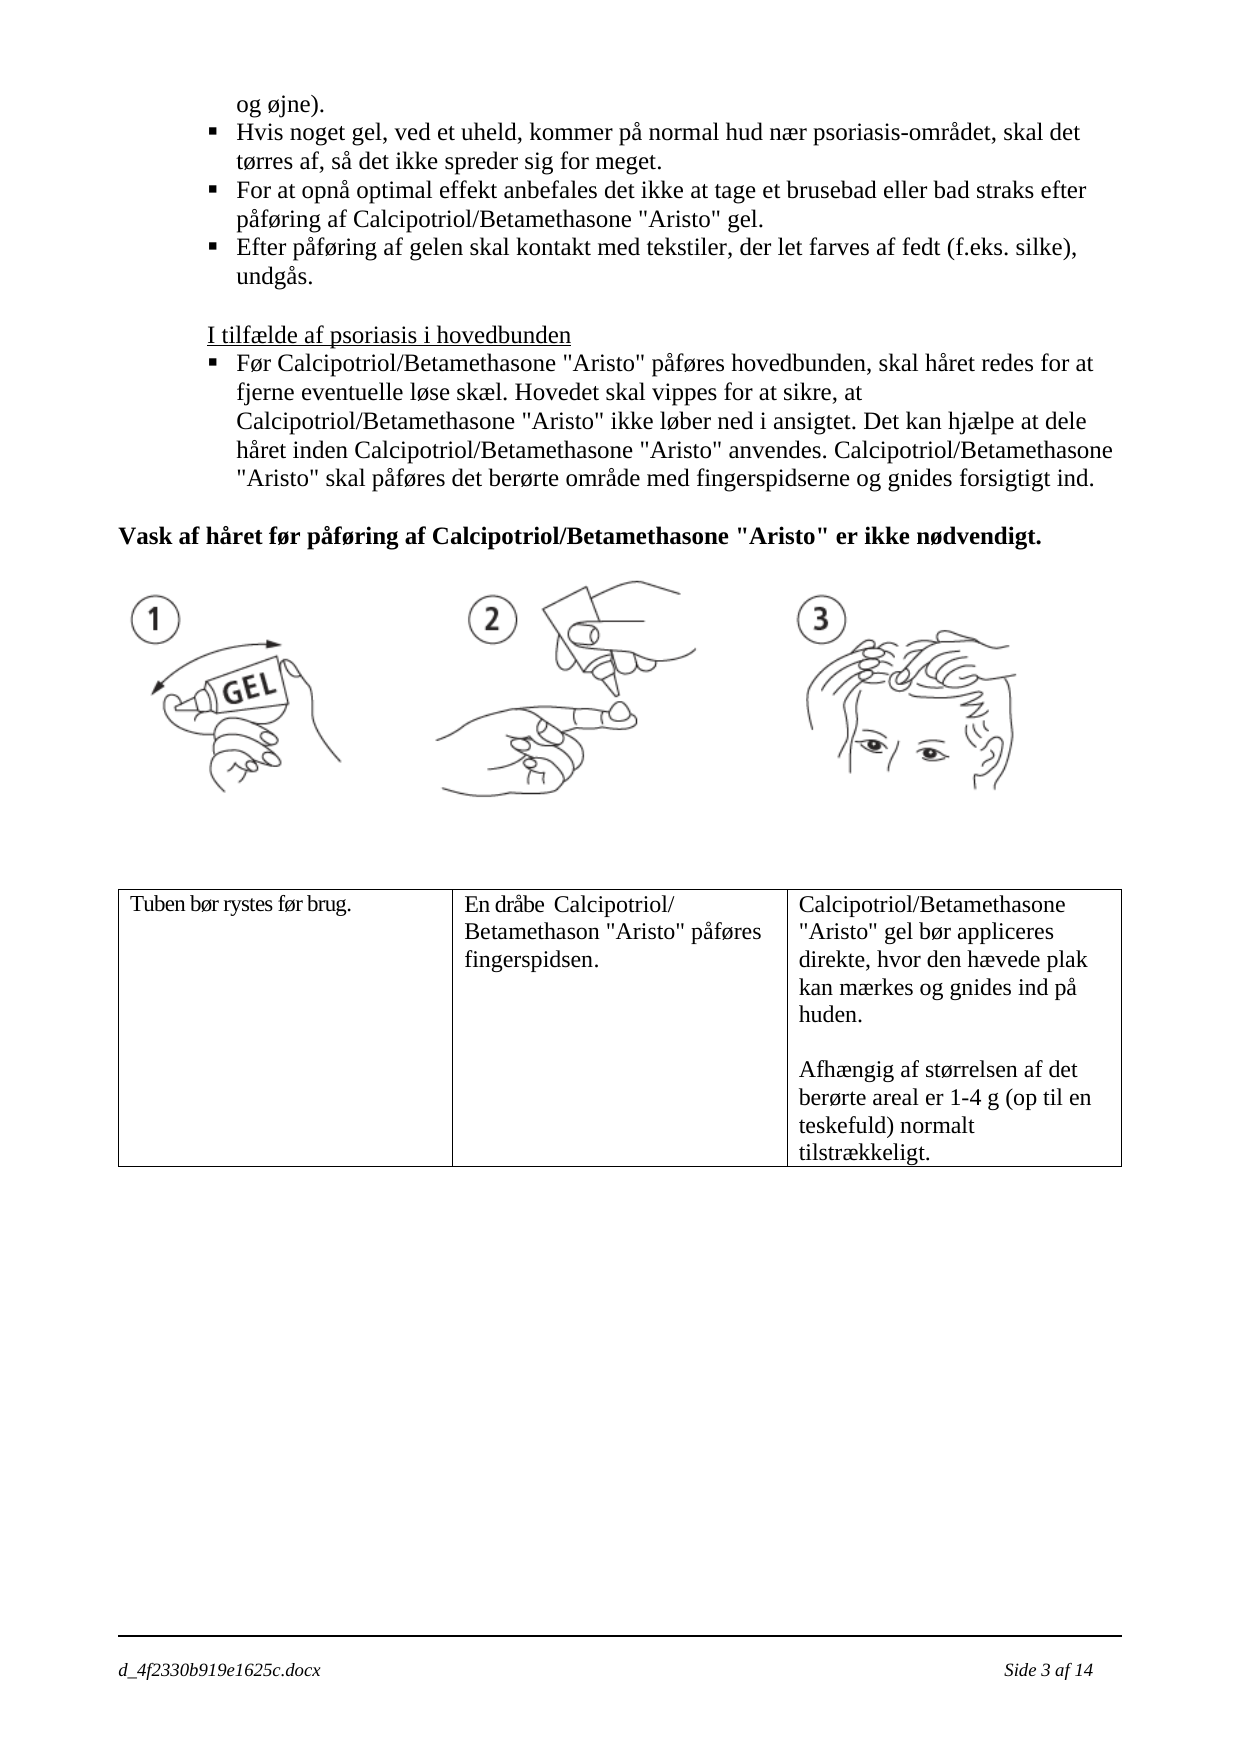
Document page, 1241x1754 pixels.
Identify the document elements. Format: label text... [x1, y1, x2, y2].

table_header En dråbe Calcipotriol/ Betamethason "Aristo" påføres fingerspidsen. [453, 890, 787, 1166]
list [207, 89, 1122, 117]
text Vask af håret før påføring af Calcipotriol/Betamethasone "Aristo" er ikke nødvendigt. [118, 521, 1122, 550]
table_header Tuben bør rystes før brug. [119, 890, 452, 1166]
list Hvis noget gel, ved et uheld, kommer på normal hud nær psoriasis-området, skal det tørres af, så det ikke spreder sig for meget. [207, 117, 1122, 175]
text I tilfælde af psoriasis i hovedbunden [207, 320, 1122, 348]
picture [118, 577, 1034, 834]
list Før Calcipotriol/Betamethasone "Aristo" påføres hovedbunden, skal håret redes for at fjerne eventuelle løse skæl. Hovedet skal vippes for at sikre, at Calcipotriol/Betamethasone "Aristo" ikke løber ned i ansigtet. Det kan hjælpe at dele håret inden Calcipotriol/Betamethasone "Aristo" anvendes. Calcipotriol/Betamethasone "Aristo" skal påføres det berørte område med fingerspidserne og gnides forsigtigt ind. [207, 348, 1122, 492]
table_header Calcipotriol/Betamethasone "Aristo" gel bør appliceres direkte, hvor den hævede plak kan mærkes og gnides ind på huden. Afhængig af størrelsen af det berørte areal er 1-4 g (op til en teskefuld) normalt tilstrækkeligt. [788, 890, 1121, 1166]
list Efter påføring af gelen skal kontakt med tekstiler, der let farves af fedt (f.eks. silke), undgås. [207, 232, 1122, 290]
list For at opnå optimal effekt anbefales det ikke at tage et brusebad eller bad straks efter påføring af Calcipotriol/Betamethasone "Aristo" gel. [207, 175, 1122, 232]
